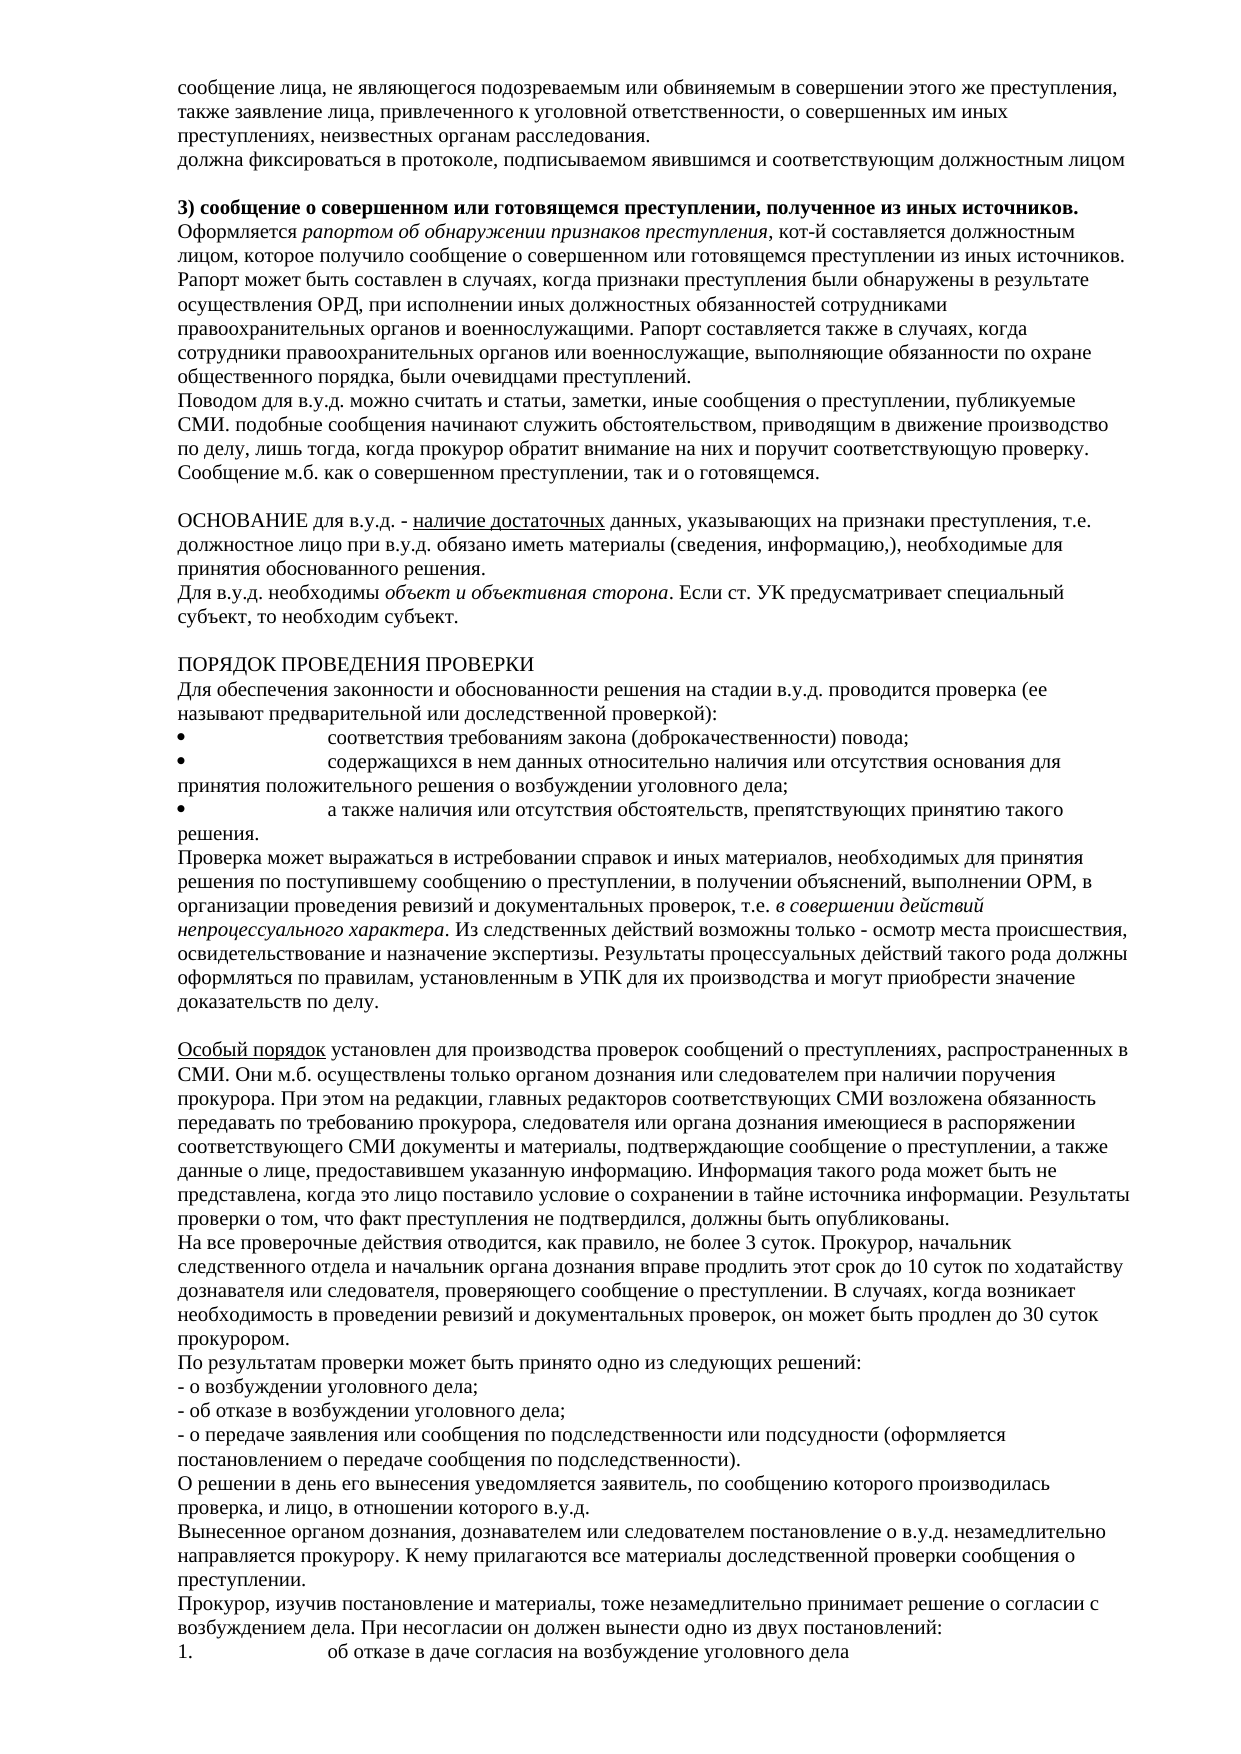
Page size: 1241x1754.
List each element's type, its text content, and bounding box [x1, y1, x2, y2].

text На все проверочные действия отводится, как правило, не более 3 суток. Прокурор, начальник следственного отдела и начальник органа дознания вправе продлить этот срок до 10 суток по ходатайству дознавателя или следователя, проверяющего сообщение о преступлении. В случаях, когда возникает необходимость в проведении ревизий и документальных проверок, он может быть продлен до 30 суток прокурором. [177, 1230, 1133, 1350]
text сообщение лица, не являющегося подозреваемым или обвиняемым в совершении этого же преступления, также заявление лица, привлеченного к уголовной ответственности, о совершенных им иных преступлениях, неизвестных органам расследования. [177, 75, 1133, 147]
text Сообщение м.б. как о совершенном преступлении, так и о готовящемся. [177, 460, 1133, 484]
text - об отказе в возбуждении уголовного дела; [177, 1398, 1133, 1422]
text - о передаче заявления или сообщения по подследственности или подсудности (оформляется постановлением о передаче сообщения по подследственности). [177, 1422, 1133, 1471]
list содержащихся в нем данных относительно наличия или отсутствия основания для принятия положительного решения о возбуждении уголовного дела; [177, 749, 1133, 797]
text ОСНОВАНИЕ для в.у.д. - наличие достаточных данных, указывающих на признаки преступления, т.е. должностное лицо при в.у.д. обязано иметь материалы (сведения, информацию,), необходимые для принятия обоснованного решения. [177, 508, 1133, 580]
text Вынесенное органом дознания, дознавателем или следователем постановление о в.у.д. незамедлительно направляется прокурору. К нему прилагаются все материалы доследственной проверки сообщения о преступлении. [177, 1519, 1133, 1591]
text должна фиксироваться в протоколе, подписываемом явившимся и соответствующим должностным лицом [177, 147, 1133, 171]
text - о возбуждении уголовного дела; [177, 1374, 1133, 1398]
text Прокурор, изучив постановление и материалы, тоже незамедлительно принимает решение о согласии с возбуждением дела. При несогласии он должен вынести одно из двух постановлений: [177, 1591, 1133, 1639]
text Для в.у.д. необходимы объект и объективная сторона. Если ст. УК предусматривает специальный субъект, то необходим субъект. [177, 580, 1133, 628]
text Для обеспечения законности и обоснованности решения на стадии в.у.д. проводится проверка (ее называют предварительной или доследственной проверкой): [177, 676, 1133, 724]
text Проверка может выражаться в истребовании справок и иных материалов, необходимых для принятия решения по поступившему сообщению о преступлении, в получении объяснений, выполнении ОРМ, в организации проведения ревизий и документальных проверок, т.е. в совершении действий непроцессуального характера. Из следственных действий возможны только - осмотр места происшествия, освидетельствование и назначение экспертизы. Результаты процессуальных действий такого рода должны оформляться по правилам, установленным в УПК для их производства и могут приобрести значение доказательств по делу. [177, 845, 1133, 1013]
text Оформляется рапортом об обнаружении признаков преступления, кот-й составляется должностным лицом, которое получило сообщение о совершенном или готовящемся преступлении из иных источников. Рапорт может быть составлен в случаях, когда признаки преступления были обнаружены в результате осуществления ОРД, при исполнении иных должностных обязанностей сотрудниками правоохранительных органов и военнослужащими. Рапорт составляется также в случаях, когда сотрудники правоохранительных органов или военнослужащие, выполняющие обязанности по охране общественного порядка, были очевидцами преступлений. [177, 219, 1133, 388]
list об отказе в даче согласия на возбуждение уголовного дела [177, 1639, 1133, 1663]
text Поводом для в.у.д. можно считать и статьи, заметки, иные сообщения о преступлении, публикуемые СМИ. подобные сообщения начинают служить обстоятельством, приводящим в движение производство по делу, лишь тогда, когда прокурор обратит внимание на них и поручит соответствующую проверку. [177, 388, 1133, 460]
text 3) сообщение о совершенном или готовящемся преступлении, полученное из иных источников. [177, 195, 1133, 219]
list соответствия требованиям закона (доброкачественности) повода; [177, 724, 1133, 749]
text О решении в день его вынесения уведомляется заявитель, по сообщению которого производилась проверка, и лицо, в отношении которого в.у.д. [177, 1471, 1133, 1519]
list а также наличия или отсутствия обстоятельств, препятствующих принятию такого решения. [177, 797, 1133, 845]
text По результатам проверки может быть принято одно из следующих решений: [177, 1350, 1133, 1374]
text Особый порядок установлен для производства проверок сообщений о преступлениях, распространенных в СМИ. Они м.б. осуществлены только органом дознания или следователем при наличии поручения прокурора. При этом на редакции, главных редакторов соответствующих СМИ возложена обязанность передавать по требованию прокурора, следователя или органа дознания имеющиеся в распоряжении соответствующего СМИ документы и материалы, подтверждающие сообщение о преступлении, а также данные о лице, предоставившем указанную информацию. Информация такого рода может быть не представлена, когда это лицо поставило условие о сохранении в тайне источника информации. Результаты проверки о том, что факт преступления не подтвердился, должны быть опубликованы. [177, 1037, 1133, 1230]
text ПОРЯДОК ПРОВЕДЕНИЯ ПРОВЕРКИ [177, 652, 1133, 676]
